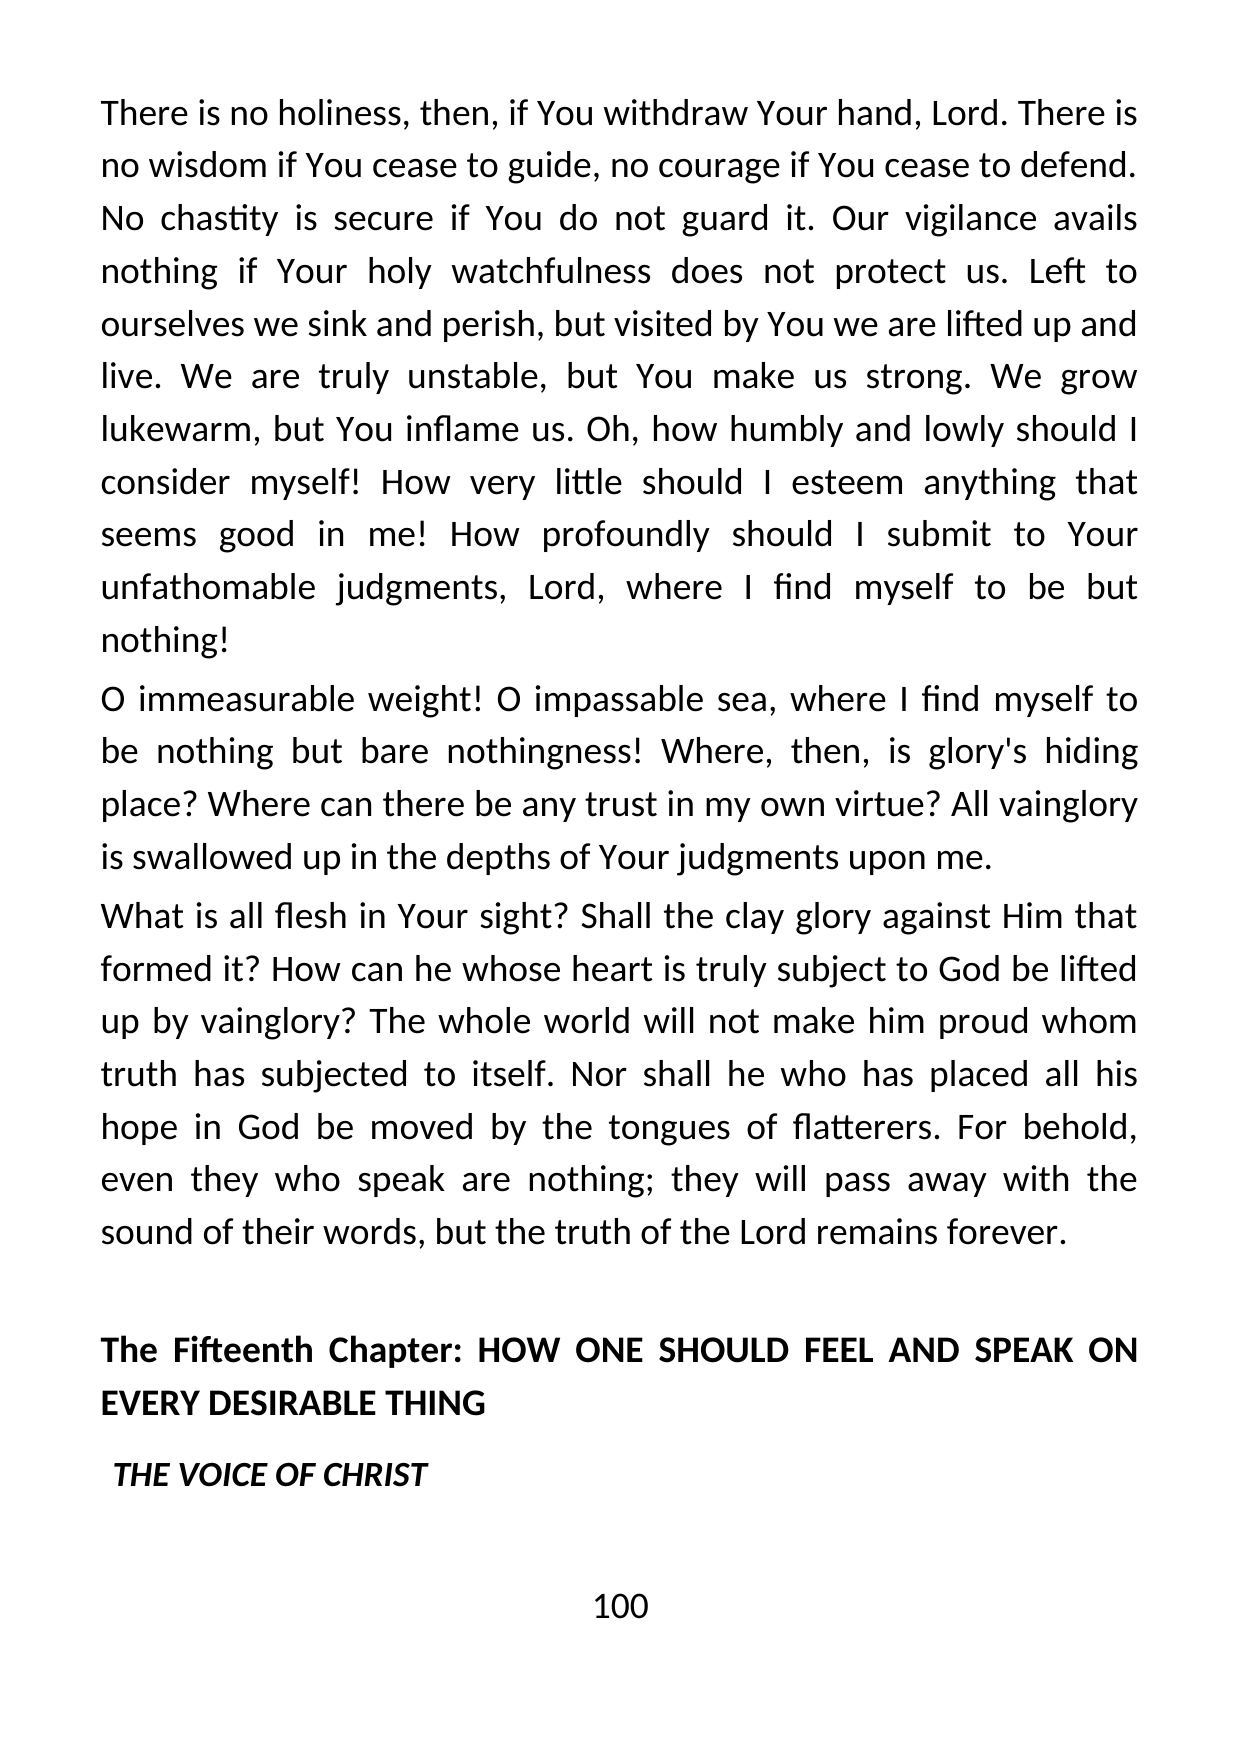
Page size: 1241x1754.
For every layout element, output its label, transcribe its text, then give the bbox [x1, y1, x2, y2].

text What is all flesh in Your sight? Shall the clay glory against Him that formed it? How can he whose heart is truly subject to God be lifted up by vainglory? The whole world will not make him proud whom truth has subjected to itself. Nor shall he who has placed all his hope in God be moved by the tongues of flatterers. For behold, even they who speak are nothing; they will pass away with the sound of their words, but the truth of the Lord remains forever. [100, 892, 1140, 1254]
subtitle The Fifteenth Chapter: HOW ONE SHOULD FEEL AND SPEAK ON EVERY DESIRABLE THING [100, 1326, 1140, 1424]
text O immeasurable weight! O impassable sea, where I find myself to be nothing but bare nothingness! Where, then, is glory's hiding place? Where can there be any trust in my own virtue? All vainglory is swallowed up in the depths of Your judgments upon me. [100, 675, 1140, 879]
subtitle THE VOICE OF CHRIST [112, 1452, 1140, 1495]
text There is no holiness, then, if You withdraw Your hand, Lord. There is no wisdom if You cease to guide, no courage if You cease to defend. No chastity is secure if You do not guard it. Our vigilance avails nothing if Your holy watchfulness does not protect us. Left to ourselves we sink and perish, but visited by You we are lifted up and live. We are truly unstable, but You make us strong. We grow lukewarm, but You inflame us. Oh, how humbly and lowly should I consider myself! How very little should I esteem anything that seems good in me! How profoundly should I submit to Your unfathomable judgments, Lord, where I find myself to be but nothing! [100, 89, 1140, 662]
